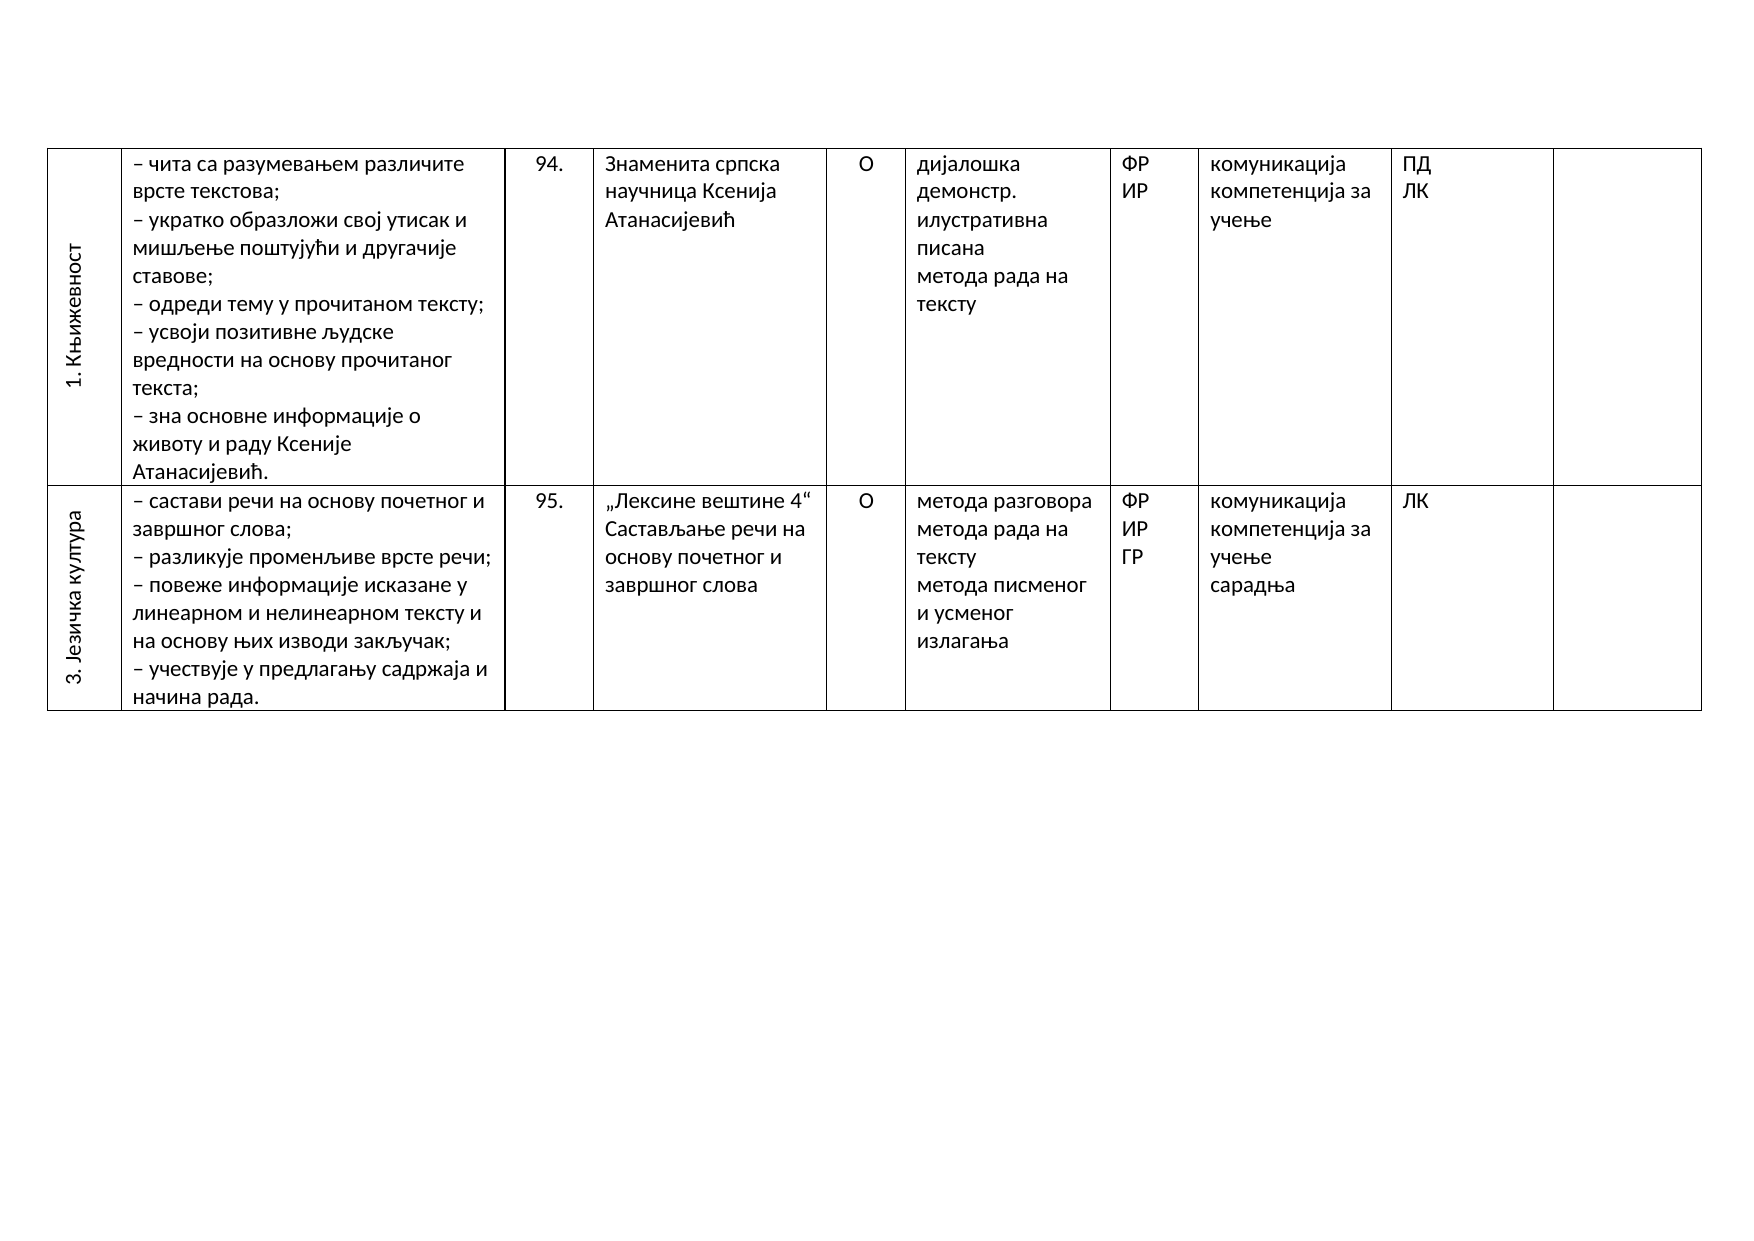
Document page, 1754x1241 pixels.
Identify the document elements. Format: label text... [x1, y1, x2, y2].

table_cell ФР ИР ГР [1111, 486, 1198, 710]
table_cell дијалошка демонстр. илустративна писана метода рада на тексту [906, 149, 1110, 485]
table_cell О [827, 486, 905, 710]
table_cell метода разговора метода рада на тексту метода писменог и усменог излагања [906, 486, 1110, 710]
table_cell 1. Књижевност [48, 149, 121, 485]
table_cell – састави речи на основу почетног и завршног слова; – разликује променљиве врсте речи; – повеже информације исказане у линеарном и нелинеарном тексту и на основу њих изводи закључак; – учествује у предлагању садржаја и начина рада. [122, 486, 504, 710]
table_cell Знаменита српска научница Ксенија Атанасијевић [594, 149, 826, 485]
table_cell 3. Језичка култура [48, 486, 121, 710]
table_cell 94. [506, 149, 593, 485]
table_cell – чита са разумевањем различите врсте текстова; – укратко образложи свој утисак и мишљење поштујући и другачије ставове; – одреди тему у прочитаном тексту; – усвоји позитивне људске вредности на основу прочитаног текста; – зна основне информације о животу и раду Ксеније Атанасијевић. [122, 149, 504, 485]
table_cell ПД ЛК [1392, 149, 1553, 485]
table_cell комуникација компетенција за учење сарадња [1199, 486, 1391, 710]
table_cell „Лексине вештине 4“ Састављање речи на основу почетног и завршног слова [594, 486, 826, 710]
table_cell ФР ИР [1111, 149, 1198, 485]
table_cell [1554, 486, 1701, 710]
table_cell [1554, 149, 1701, 485]
table_cell О [827, 149, 905, 485]
table_cell ЛК [1392, 486, 1553, 710]
table_cell 95. [506, 486, 593, 710]
table_cell комуникација компетенција за учење [1199, 149, 1391, 485]
